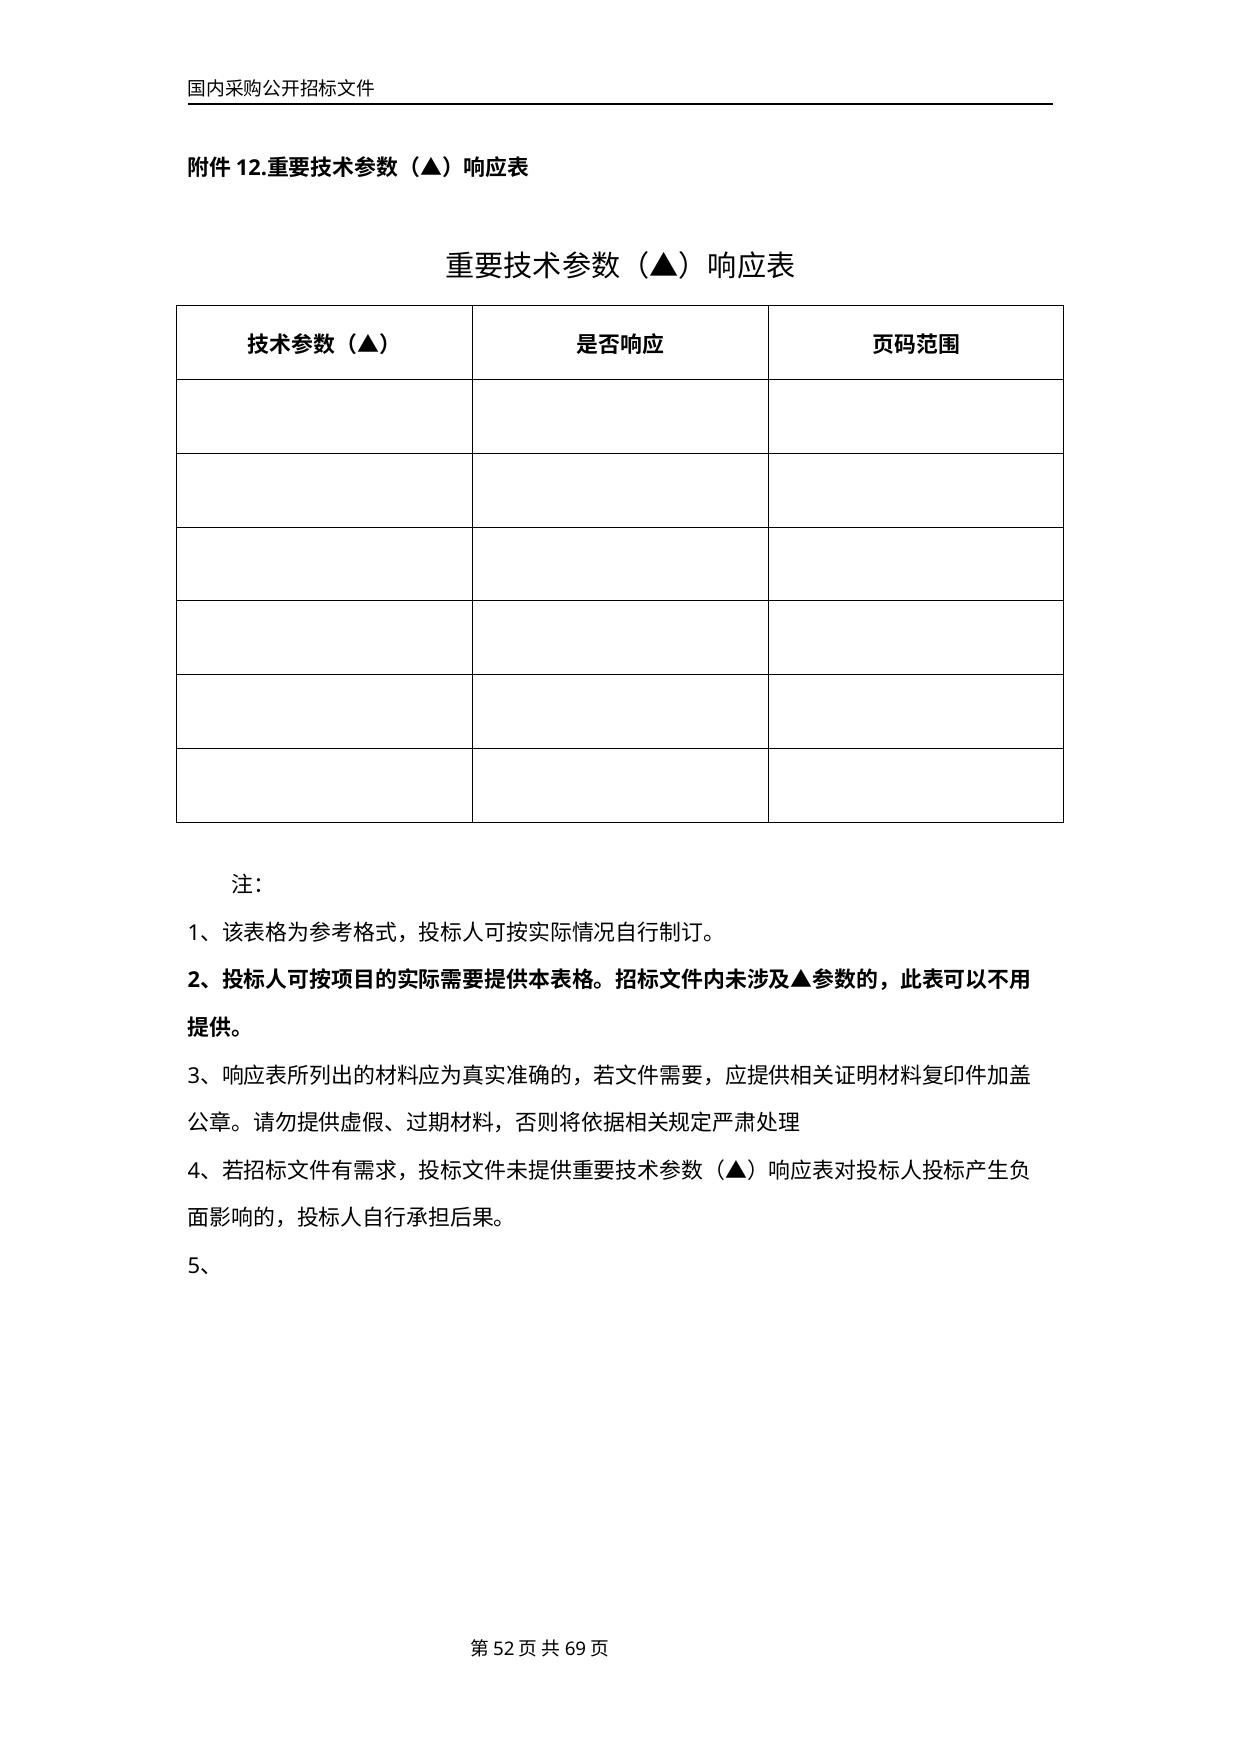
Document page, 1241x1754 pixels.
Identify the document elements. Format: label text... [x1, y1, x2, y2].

table_cell [473, 601, 768, 674]
table_cell [473, 380, 768, 453]
table_cell [769, 675, 1063, 748]
table_cell [177, 675, 472, 748]
table_header 页码范围 [769, 306, 1063, 379]
table_cell [177, 528, 472, 600]
table_cell [473, 675, 768, 748]
table_cell [177, 749, 472, 822]
table_cell [473, 528, 768, 600]
table_cell [473, 749, 768, 822]
table_cell [769, 749, 1063, 822]
table_cell [473, 454, 768, 527]
list 投标人可按项目的实际需要提供本表格。招标文件内未涉及▲参数的，此表可以不用提供。 [187, 962, 1053, 1042]
table_cell [177, 601, 472, 674]
list 响应表所列出的材料应为真实准确的，若文件需要，应提供相关证明材料复印件加盖公章。请勿提供虚假、过期材料，否则将依据相关规定严肃处理 [187, 1058, 1053, 1137]
subtitle 附件12.重要技术参数（▲）响应表 [187, 150, 1053, 182]
list 该表格为参考格式，投标人可按实际情况自行制订。 [187, 915, 1053, 947]
list 若招标文件有需求，投标文件未提供重要技术参数（▲）响应表对投标人投标产生负面影响的，投标人自行承担后果。 [187, 1153, 1053, 1232]
list 注： [187, 867, 1053, 899]
table_cell [769, 454, 1063, 527]
table_cell [769, 380, 1063, 453]
table_cell [177, 380, 472, 453]
table_header 技术参数（▲） [177, 306, 472, 379]
table_header 是否响应 [473, 306, 768, 379]
table_cell [177, 454, 472, 527]
table_cell [769, 528, 1063, 600]
table_cell [769, 601, 1063, 674]
text 重要技术参数（▲）响应表 [187, 242, 1053, 284]
